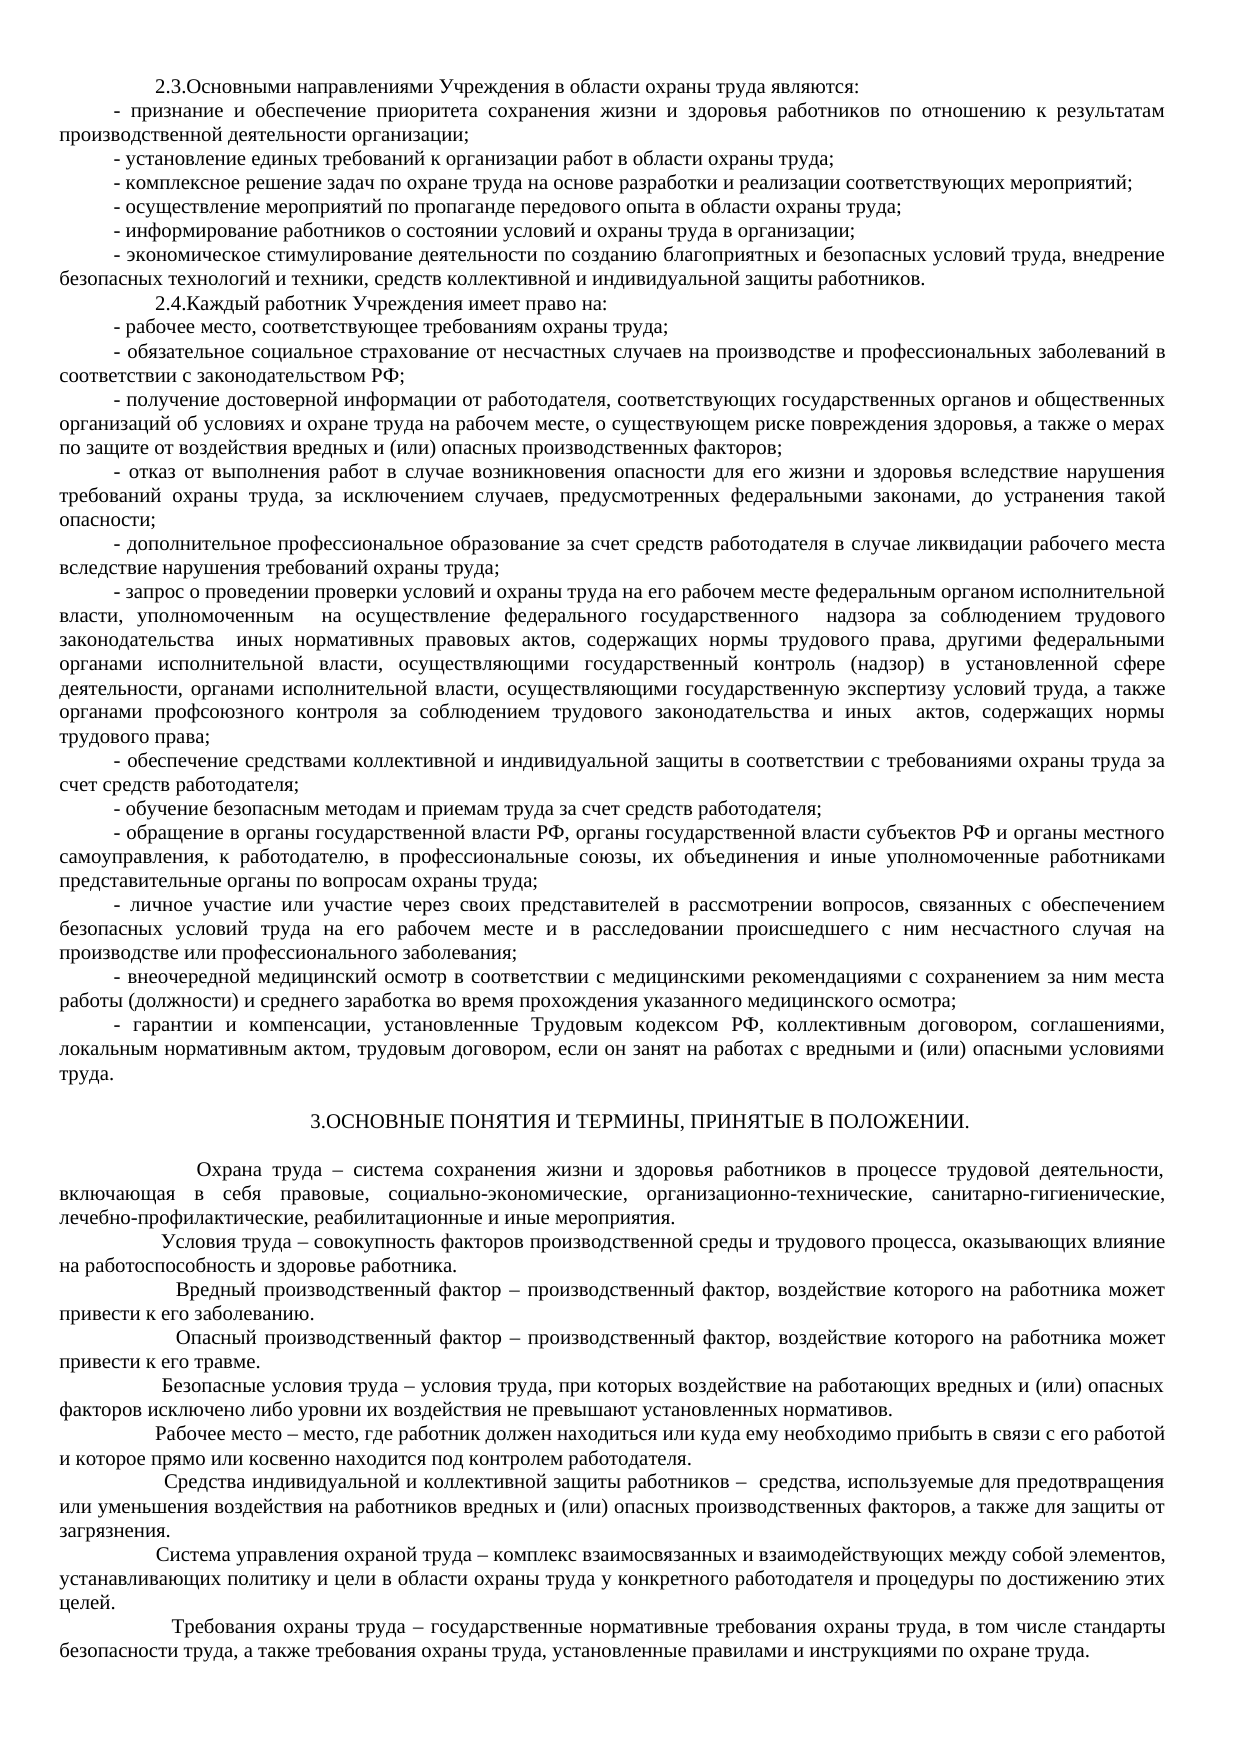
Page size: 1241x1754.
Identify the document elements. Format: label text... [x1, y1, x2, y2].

text Средства индивидуальной и коллективной защиты работников – средства, используемые для предотвращения или уменьшения воздействия на работников вредных и (или) опасных производственных факторов, а также для защиты от загрязнения. [59, 1469, 1167, 1542]
text - отказ от выполнения работ в случае возникновения опасности для его жизни и здоровья вследствие нарушения требований охраны труда, за исключением случаев, предусмотренных федеральными законами, до устранения такой опасности; [59, 459, 1167, 531]
text - обучение безопасным методам и приемам труда за счет средств работодателя; [59, 796, 1167, 820]
text - установление единых требований к организации работ в области охраны труда; [59, 146, 1167, 170]
text - обязательное социальное страхование от несчастных случаев на производстве и профессиональных заболеваний в соответствии с законодательством РФ; [59, 338, 1167, 387]
text - осуществление мероприятий по пропаганде передового опыта в области охраны труда; [59, 194, 1167, 218]
text Вредный производственный фактор – производственный фактор, воздействие которого на работника может привести к его заболеванию. [59, 1277, 1167, 1325]
text - признание и обеспечение приоритета сохранения жизни и здоровья работников по отношению к результатам производственной деятельности организации; [59, 98, 1167, 146]
text - дополнительное профессиональное образование за счет средств работодателя в случае ликвидации рабочего места вследствие нарушения требований охраны труда; [59, 531, 1167, 579]
text Безопасные условия труда – условия труда, при которых воздействие на работающих вредных и (или) опасных факторов исключено либо уровни их воздействия не превышают установленных нормативов. [59, 1373, 1167, 1421]
text Рабочее место – место, где работник должен находиться или куда ему необходимо прибыть в связи с его работой и которое прямо или косвенно находится под контролем работодателя. [59, 1421, 1167, 1469]
text - внеочередной медицинский осмотр в соответствии с медицинскими рекомендациями с сохранением за ним места работы (должности) и среднего заработка во время прохождения указанного медицинского осмотра; [59, 964, 1167, 1012]
text - информирование работников о состоянии условий и охраны труда в организации; [59, 218, 1167, 242]
text 3.ОСНОВНЫЕ ПОНЯТИЯ И ТЕРМИНЫ, ПРИНЯТЫЕ В ПОЛОЖЕНИИ. [59, 1108, 1167, 1133]
text 2.4.Каждый работник Учреждения имеет право на: [59, 290, 1167, 314]
text Опасный производственный фактор – производственный фактор, воздействие которого на работника может привести к его травме. [59, 1325, 1167, 1373]
text - рабочее место, соответствующее требованиям охраны труда; [59, 314, 1167, 338]
text - гарантии и компенсации, установленные Трудовым кодексом РФ, коллективным договором, соглашениями, локальным нормативным актом, трудовым договором, если он занят на работах с вредными и (или) опасными условиями труда. [59, 1012, 1167, 1084]
text - комплексное решение задач по охране труда на основе разработки и реализации соответствующих мероприятий; [59, 170, 1167, 194]
text Требования охраны труда – государственные нормативные требования охраны труда, в том числе стандарты безопасности труда, а также требования охраны труда, установленные правилами и инструкциями по охране труда. [59, 1614, 1167, 1662]
text Система управления охраной труда – комплекс взаимосвязанных и взаимодействующих между собой элементов, устанавливающих политику и цели в области охраны труда у конкретного работодателя и процедуры по достижению этих целей. [59, 1542, 1167, 1614]
text - запрос о проведении проверки условий и охраны труда на его рабочем месте федеральным органом исполнительной власти, уполномоченным на осуществление федерального государственного надзора за соблюдением трудового законодательства иных нормативных правовых актов, содержащих нормы трудового права, другими федеральными органами исполнительной власти, осуществляющими государственный контроль (надзор) в установленной сфере деятельности, органами исполнительной власти, осуществляющими государственную экспертизу условий труда, а также органами профсоюзного контроля за соблюдением трудового законодательства и иных актов, содержащих нормы трудового права; [59, 579, 1167, 748]
text - личное участие или участие через своих представителей в рассмотрении вопросов, связанных с обеспечением безопасных условий труда на его рабочем месте и в расследовании происшедшего с ним несчастного случая на производстве или профессионального заболевания; [59, 892, 1167, 964]
text 2.3.Основными направлениями Учреждения в области охраны труда являются: [59, 74, 1167, 98]
text - обращение в органы государственной власти РФ, органы государственной власти субъектов РФ и органы местного самоуправления, к работодателю, в профессиональные союзы, их объединения и иные уполномоченные работниками представительные органы по вопросам охраны труда; [59, 820, 1167, 892]
text Условия труда – совокупность факторов производственной среды и трудового процесса, оказывающих влияние на работоспособность и здоровье работника. [59, 1229, 1167, 1277]
text - экономическое стимулирование деятельности по созданию благоприятных и безопасных условий труда, внедрение безопасных технологий и техники, средств коллективной и индивидуальной защиты работников. [59, 242, 1167, 290]
text - обеспечение средствами коллективной и индивидуальной защиты в соответствии с требованиями охраны труда за счет средств работодателя; [59, 748, 1167, 796]
text Охрана труда – система сохранения жизни и здоровья работников в процессе трудовой деятельности, включающая в себя правовые, социально-экономические, организационно-технические, санитарно-гигиенические, лечебно-профилактические, реабилитационные и иные мероприятия. [59, 1157, 1167, 1229]
text - получение достоверной информации от работодателя, соответствующих государственных органов и общественных организаций об условиях и охране труда на рабочем месте, о существующем риске повреждения здоровья, а также о мерах по защите от воздействия вредных и (или) опасных производственных факторов; [59, 387, 1167, 459]
